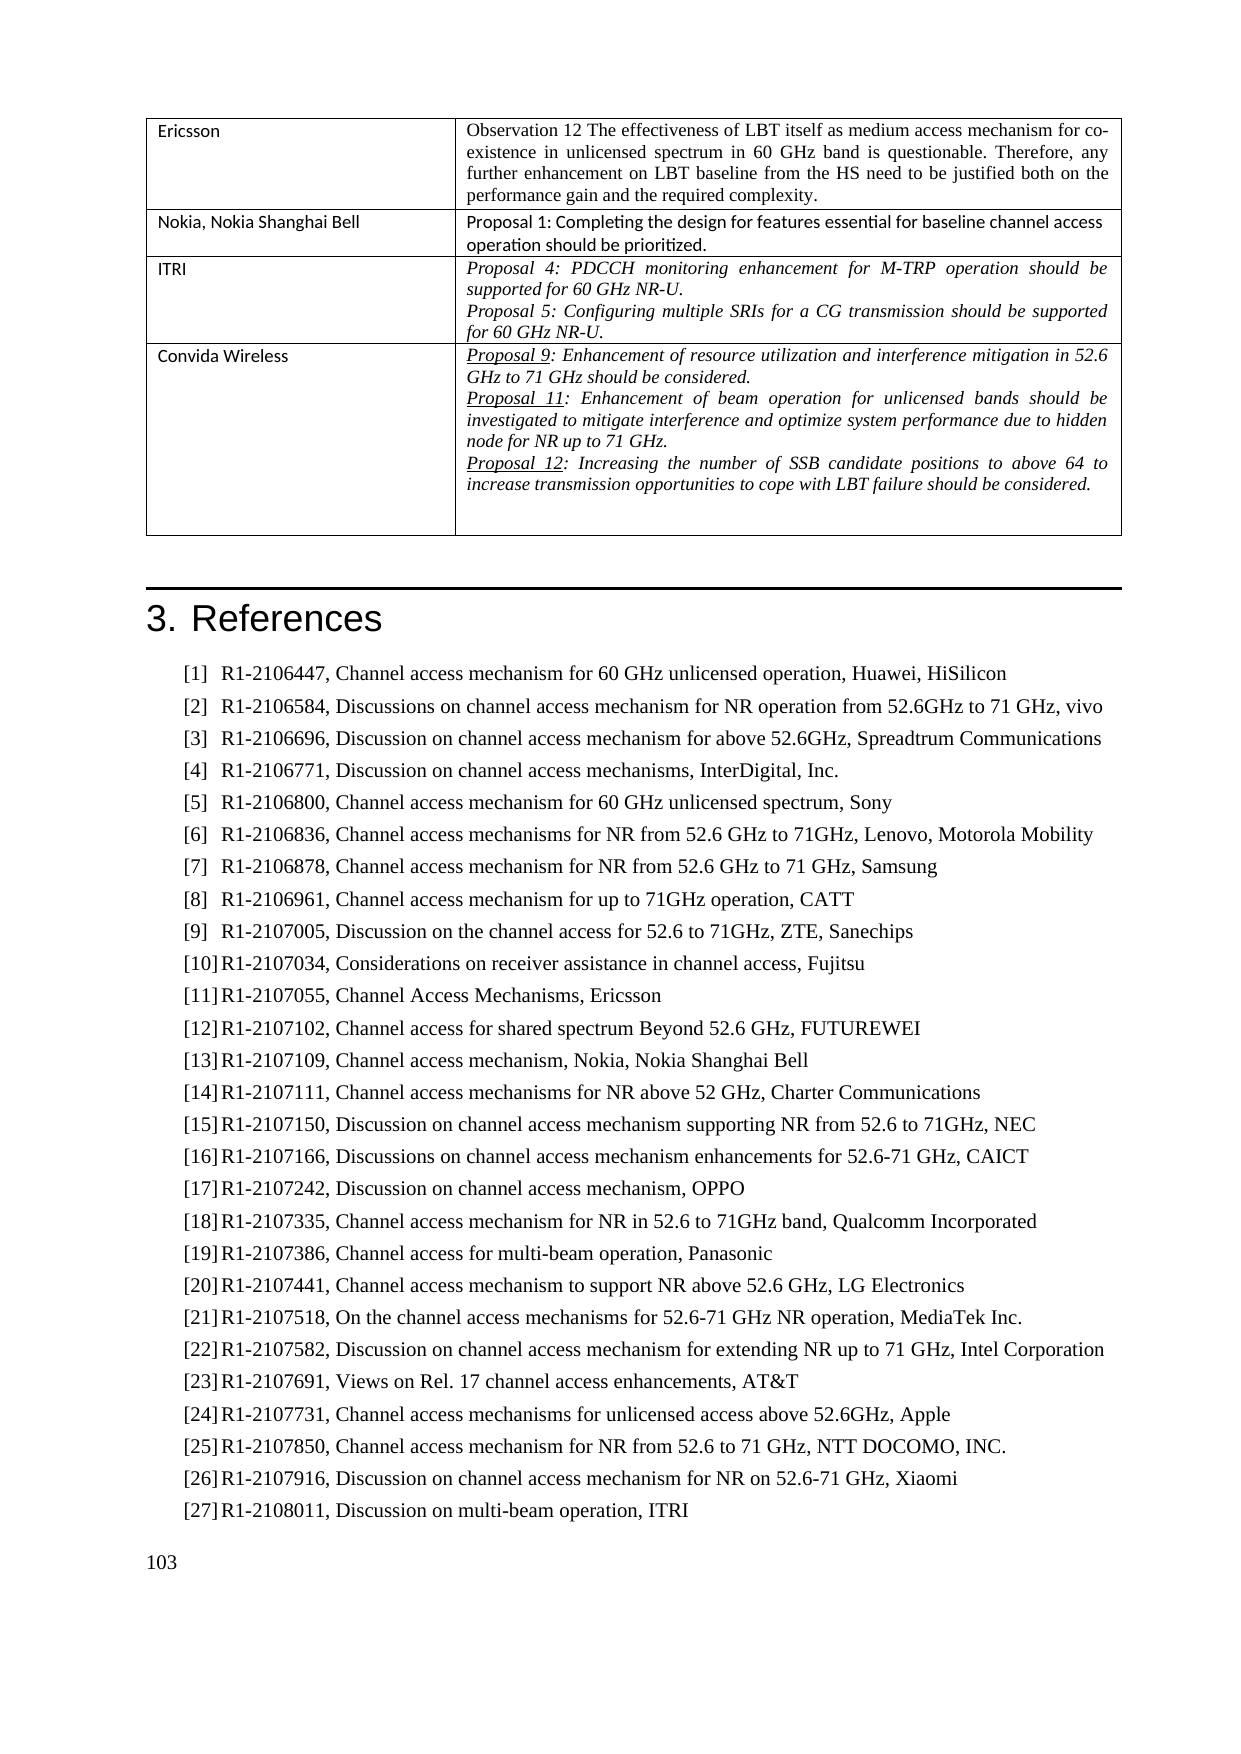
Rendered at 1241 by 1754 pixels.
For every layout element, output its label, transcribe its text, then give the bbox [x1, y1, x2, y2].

list R1-2107150, Discussion on channel access mechanism supporting NR from 52.6 to 71GHz, NEC [183, 1112, 1122, 1136]
list R1-2107916, Discussion on channel access mechanism for NR on 52.6-71 GHz, Xiaomi [183, 1466, 1122, 1490]
list R1-2107005, Discussion on the channel access for 52.6 to 71GHz, ZTE, Sanechips [183, 919, 1122, 943]
subtitle References [146, 590, 1122, 639]
table_cell Convida Wireless [147, 344, 455, 535]
list R1-2106696, Discussion on channel access mechanism for above 52.6GHz, Spreadtrum Communications [183, 726, 1122, 750]
list R1-2107242, Discussion on channel access mechanism, OPPO [183, 1176, 1122, 1200]
table_cell Proposal 1: Completing the design for features essential for baseline channel access operation should be prioritized. [456, 210, 1121, 256]
table_cell Proposal 4: PDCCH monitoring enhancement for M-TRP operation should be supported for 60 GHz NR-U. Proposal 5: Configuring multiple SRIs for a CG transmission should be supported for 60 GHz NR-U. [456, 257, 1121, 343]
list R1-2108011, Discussion on multi-beam operation, ITRI [183, 1498, 1122, 1522]
list R1-2107582, Discussion on channel access mechanism for extending NR up to 71 GHz, Intel Corporation [183, 1337, 1122, 1361]
list R1-2107034, Considerations on receiver assistance in channel access, Fujitsu [183, 951, 1122, 975]
table_cell Nokia, Nokia Shanghai Bell [147, 210, 455, 256]
list R1-2106836, Channel access mechanisms for NR from 52.6 GHz to 71GHz, Lenovo, Motorola Mobility [183, 822, 1122, 846]
list R1-2106878, Channel access mechanism for NR from 52.6 GHz to 71 GHz, Samsung [183, 854, 1122, 878]
list R1-2106771, Discussion on channel access mechanisms, InterDigital, Inc. [183, 758, 1122, 782]
list R1-2107335, Channel access mechanism for NR in 52.6 to 71GHz band, Qualcomm Incorporated [183, 1208, 1122, 1233]
list R1-2107850, Channel access mechanism for NR from 52.6 to 71 GHz, NTT DOCOMO, INC. [183, 1434, 1122, 1458]
table_cell Observation 12 The effectiveness of LBT itself as medium access mechanism for co-existence in unlicensed spectrum in 60 GHz band is questionable. Therefore, any further enhancement on LBT baseline from the HS need to be justified both on the performance gain and the required complexity. [456, 119, 1121, 209]
list R1-2106800, Channel access mechanism for 60 GHz unlicensed spectrum, Sony [183, 790, 1122, 814]
list R1-2106447, Channel access mechanism for 60 GHz unlicensed operation, Huawei, HiSilicon [183, 661, 1122, 685]
list R1-2107441, Channel access mechanism to support NR above 52.6 GHz, LG Electronics [183, 1273, 1122, 1297]
table_cell Proposal 9: Enhancement of resource utilization and interference mitigation in 52.6 GHz to 71 GHz should be considered. Proposal 11: Enhancement of beam operation for unlicensed bands should be investigated to mitigate interference and optimize system performance due to hidden node for NR up to 71 GHz. Proposal 12: Increasing the number of SSB candidate positions to above 64 to increase transmission opportunities to cope with LBT failure should be considered. [456, 344, 1121, 535]
list R1-2107166, Discussions on channel access mechanism enhancements for 52.6-71 GHz, CAICT [183, 1144, 1122, 1168]
list R1-2106961, Channel access mechanism for up to 71GHz operation, CATT [183, 887, 1122, 911]
table_cell ITRI [147, 257, 455, 343]
list R1-2107731, Channel access mechanisms for unlicensed access above 52.6GHz, Apple [183, 1402, 1122, 1426]
list R1-2107691, Views on Rel. 17 channel access enhancements, AT&T [183, 1369, 1122, 1393]
list R1-2107111, Channel access mechanisms for NR above 52 GHz, Charter Communications [183, 1080, 1122, 1104]
list R1-2107386, Channel access for multi-beam operation, Panasonic [183, 1241, 1122, 1265]
list R1-2107055, Channel Access Mechanisms, Ericsson [183, 983, 1122, 1007]
list R1-2107518, On the channel access mechanisms for 52.6-71 GHz NR operation, MediaTek Inc. [183, 1305, 1122, 1329]
list R1-2107102, Channel access for shared spectrum Beyond 52.6 GHz, FUTUREWEI [183, 1015, 1122, 1039]
table_cell Ericsson [147, 119, 455, 209]
list R1-2106584, Discussions on channel access mechanism for NR operation from 52.6GHz to 71 GHz, vivo [183, 693, 1122, 718]
list R1-2107109, Channel access mechanism, Nokia, Nokia Shanghai Bell [183, 1048, 1122, 1072]
